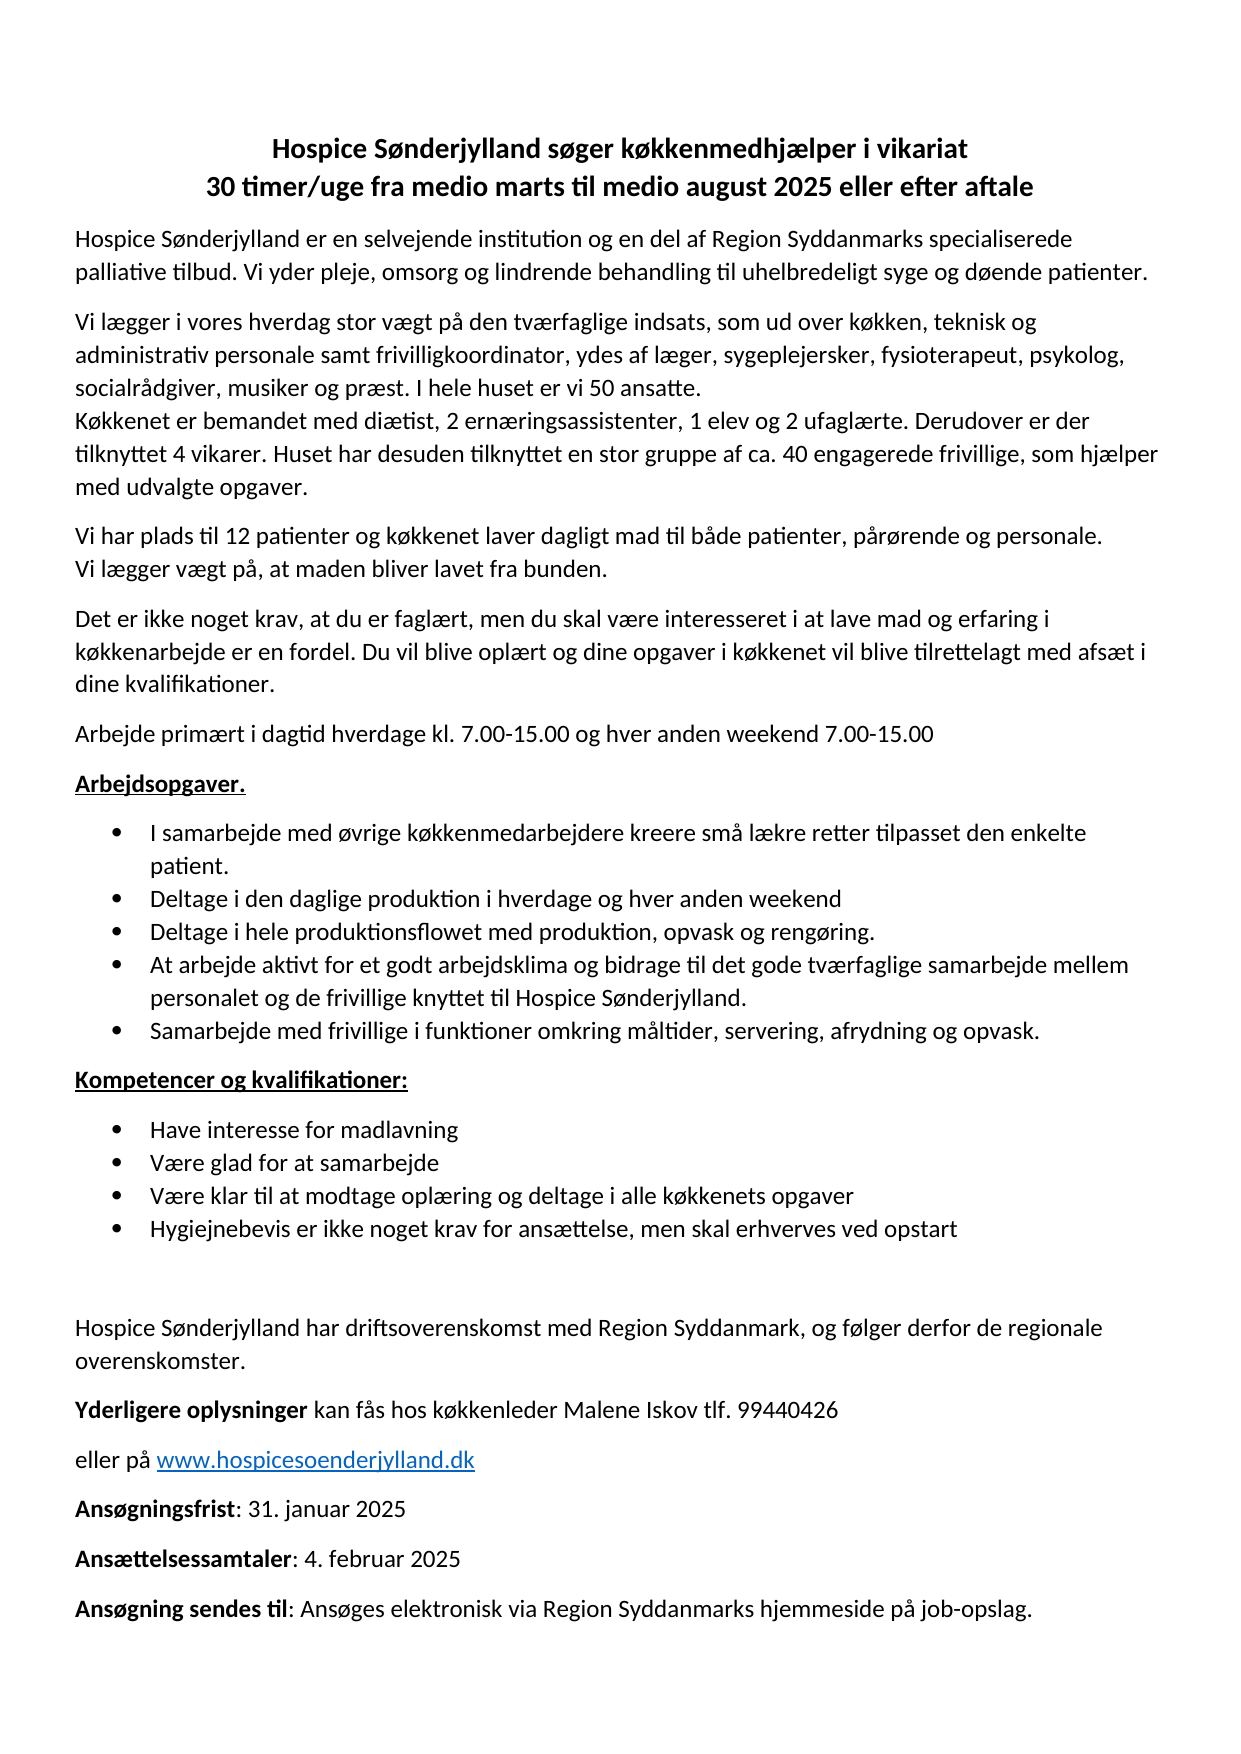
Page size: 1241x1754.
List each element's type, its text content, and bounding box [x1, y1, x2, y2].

text Ansøgning sendes til: Ansøges elektronisk via Region Syddanmarks hjemmeside på job-opslag. [75, 1593, 1165, 1623]
text Hospice Sønderjylland har driftsoverenskomst med Region Syddanmark, og følger derfor de regionale overenskomster. [75, 1312, 1165, 1375]
list Have interesse for madlavning [112, 1114, 1165, 1144]
list Være glad for at samarbejde [112, 1147, 1165, 1177]
list Samarbejde med frivillige i funktioner omkring måltider, servering, afrydning og opvask. [112, 1015, 1165, 1045]
text Yderligere oplysninger kan fås hos køkkenleder Malene Iskov tlf. 99440426 [75, 1394, 1165, 1425]
text Det er ikke noget krav, at du er faglært, men du skal være interesseret i at lave mad og erfaring i køkkenarbejde er en fordel. Du vil blive oplært og dine opgaver i køkkenet vil blive tilrettelagt med afsæt i dine kvalifikationer. [75, 603, 1165, 699]
text Hospice Sønderjylland er en selvejende institution og en del af Region Syddanmarks specialiserede palliative tilbud. Vi yder pleje, omsorg og lindrende behandling til uhelbredeligt syge og døende patienter. [75, 224, 1165, 287]
list Deltage i den daglige produktion i hverdage og hver anden weekend [112, 883, 1165, 914]
list I samarbejde med øvrige køkkenmedarbejdere kreere små lækre retter tilpasset den enkelte patient. [112, 817, 1165, 881]
text Ansøgningsfrist: 31. januar 2025 [75, 1494, 1165, 1524]
list At arbejde aktivt for et godt arbejdsklima og bidrage til det gode tværfaglige samarbejde mellem personalet og de frivillige knyttet til Hospice Sønderjylland. [112, 949, 1165, 1012]
text eller på www.hospicesoenderjylland.dk [75, 1444, 1165, 1474]
list Hygiejnebevis er ikke noget krav for ansættelse, men skal erhverves ved opstart [112, 1213, 1165, 1243]
text Vi har plads til 12 patienter og køkkenet laver dagligt mad til både patienter, pårørende og personale. Vi lægger vægt på, at maden bliver lavet fra bunden. [75, 520, 1165, 584]
text Kompetencer og kvalifikationer: [75, 1064, 1165, 1095]
text Hospice Sønderjylland søger køkkenmedhjælper i vikariat 30 timer/uge fra medio marts til medio august 2025 eller efter aftale [75, 130, 1165, 204]
text Arbejdsopgaver. [75, 768, 1165, 798]
text Vi lægger i vores hverdag stor vægt på den tværfaglige indsats, som ud over køkken, teknisk og administrativ personale samt frivilligkoordinator, ydes af læger, sygeplejersker, fysioterapeut, psykolog, socialrådgiver, musiker og præst. I hele huset er vi 50 ansatte. Køkkenet er bemandet med diætist, 2 ernæringsassistenter, 1 elev og 2 ufaglærte. Derudover er der tilknyttet 4 vikarer. Huset har desuden tilknyttet en stor gruppe af ca. 40 engagerede frivillige, som hjælper med udvalgte opgaver. [75, 306, 1165, 501]
text Ansættelsessamtaler: 4. februar 2025 [75, 1543, 1165, 1574]
list Være klar til at modtage oplæring og deltage i alle køkkenets opgaver [112, 1180, 1165, 1210]
list Deltage i hele produktionsflowet med produktion, opvask og rengøring. [112, 916, 1165, 947]
text Arbejde primært i dagtid hverdage kl. 7.00-15.00 og hver anden weekend 7.00-15.00 [75, 718, 1165, 749]
